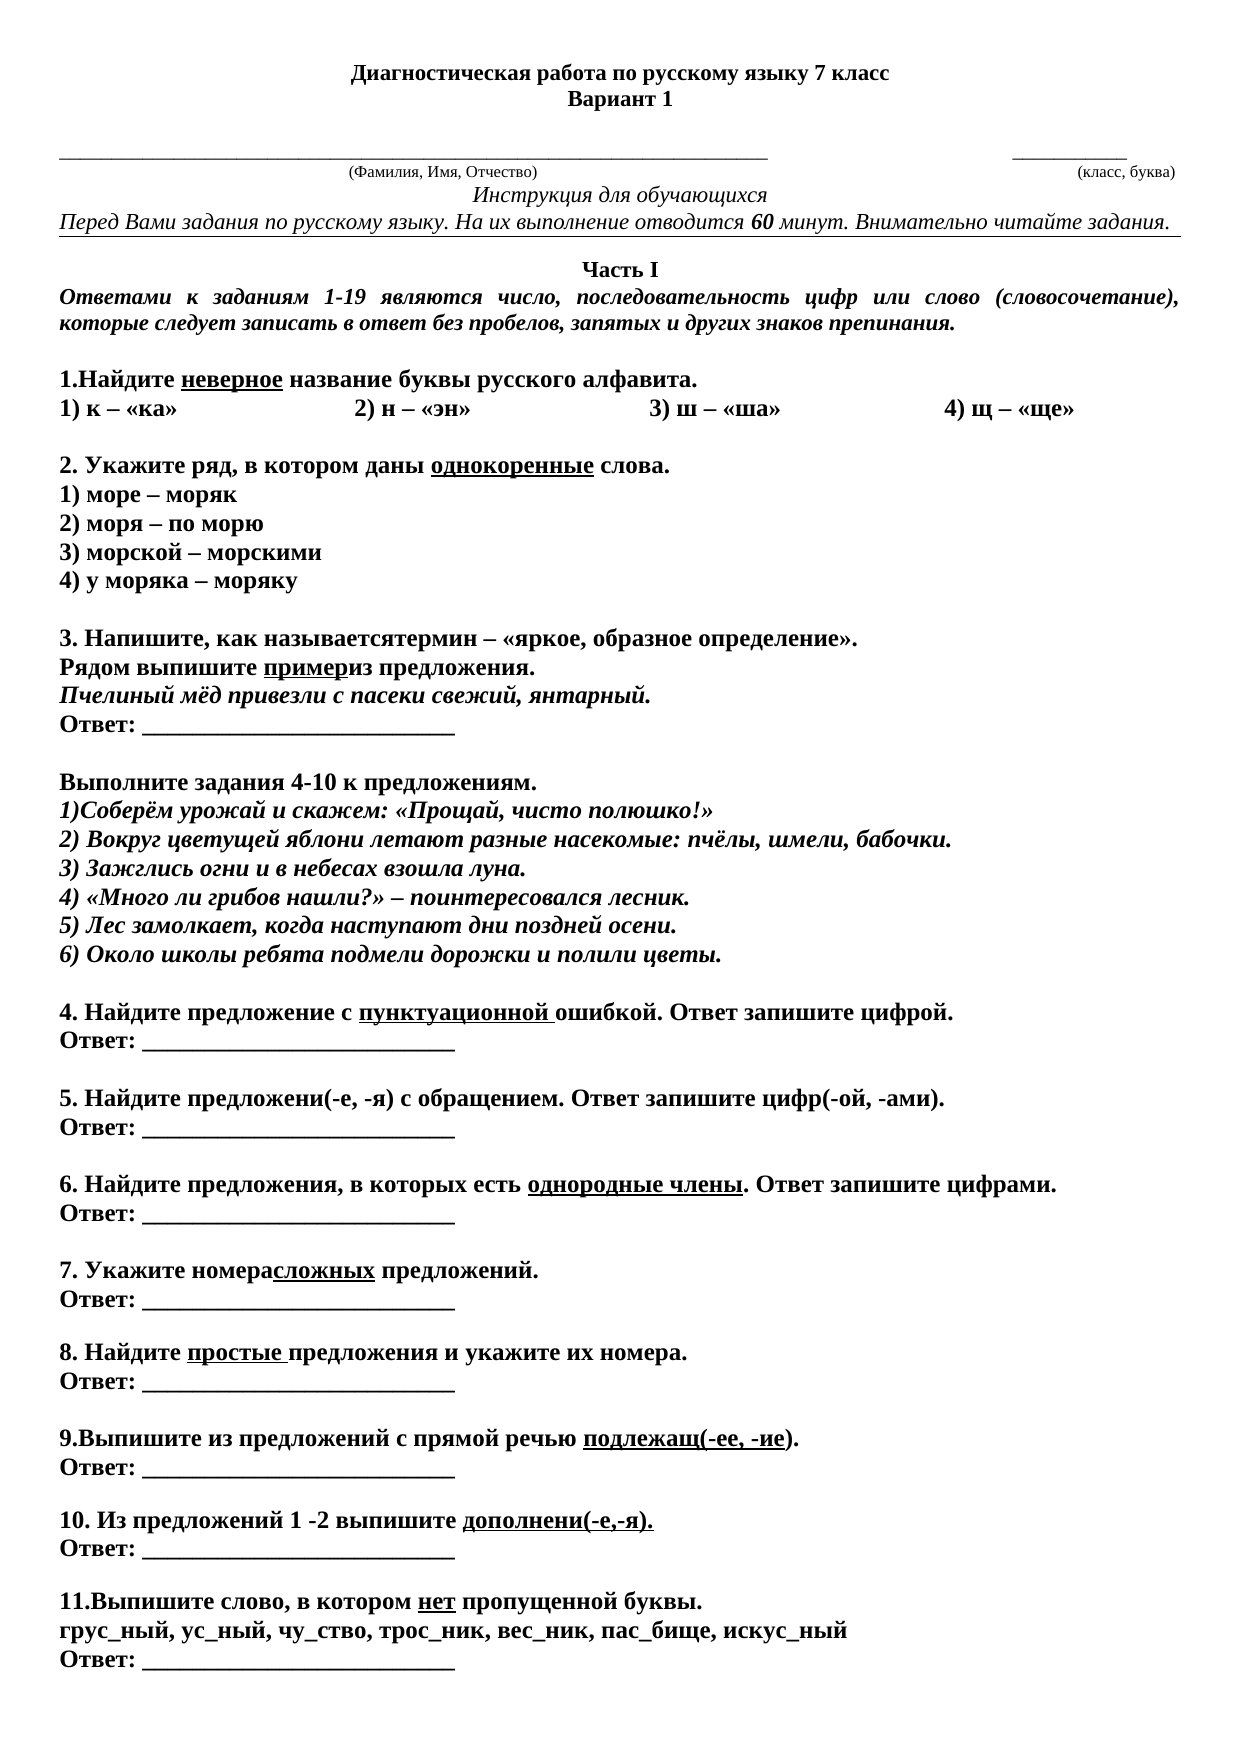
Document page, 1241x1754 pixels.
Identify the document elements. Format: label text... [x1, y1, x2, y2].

text грус_ный, ус_ный, чу_ство, трос_ник, вес_ник, пас_бище, искус_ный [59, 1615, 1181, 1644]
text Ответ: _________________________ [59, 1533, 1181, 1562]
text 9.Выпишите из предложений с прямой речью подлежащ(-ее, -ие). [59, 1423, 1181, 1452]
text 11.Выпишите слово, в котором нет пропущенной буквы. [59, 1586, 1181, 1615]
text 2) Вокруг цветущей яблони летают разные насекомые: пчёлы, шмели, бабочки. [59, 824, 1181, 853]
text Ответ: _________________________ [59, 1366, 1181, 1394]
text 4. Найдите предложение с пунктуационной ошибкой. Ответ запишите цифрой. [59, 997, 1181, 1025]
text 1.Найдите неверное название буквы русского алфавита. [59, 364, 1181, 393]
text Ответ: _________________________ [59, 1025, 1181, 1054]
text 1)Соберём урожай и скажем: «Прощай, чисто полюшко!» [59, 795, 1181, 824]
text 3. Напишите, как называетсятермин – «яркое, образное определение». [59, 623, 1181, 652]
text Ответ: _________________________ [59, 1284, 1181, 1313]
text Ответами к заданиям 1-19 являются число, последовательность цифр или слово (словосочетание), которые следует записать в ответ без пробелов, запятых и других знаков препинания. [59, 283, 1181, 335]
text Ответ: _________________________ [59, 1112, 1181, 1140]
text Перед Вами задания по русскому языку. На их выполнение отводится 60 минут. Внимательно читайте задания. [59, 208, 1181, 236]
text Вариант 1 [59, 85, 1181, 112]
text Ответ: _________________________ [59, 1644, 1181, 1673]
text 3) Зажглись огни и в небесах взошла луна. [59, 853, 1181, 882]
text 7. Укажите номерасложных предложений. [59, 1255, 1181, 1284]
text Рядом выпишите примериз предложения. [59, 652, 1181, 680]
text Часть I [59, 256, 1181, 283]
text 6. Найдите предложения, в которых есть однородные члены. Ответ запишите цифрами. [59, 1169, 1181, 1198]
text 1) море – моряк [59, 479, 1181, 508]
text Ответ: _________________________ [59, 709, 1181, 738]
text 10. Из предложений 1 -2 выпишите дополнени(-е,-я). [59, 1505, 1181, 1533]
text ____________________________________________________________________ ___________ [59, 138, 1181, 162]
text 6) Около школы ребята подмели дорожки и полили цветы. [59, 939, 1181, 968]
text 1) к – «ка» 2) н – «эн» 3) ш – «ша» 4) щ – «ще» [59, 393, 1181, 422]
text 8. Найдите простые предложения и укажите их номера. [59, 1337, 1181, 1366]
text 4) у моряка – моряку [59, 565, 1181, 594]
text Выполните задания 4-10 к предложениям. [59, 767, 1181, 795]
text 2. Укажите ряд, в котором даны однокоренные слова. [59, 450, 1181, 479]
text 3) морской – морскими [59, 537, 1181, 565]
text Ответ: _________________________ [59, 1452, 1181, 1481]
text 4) «Много ли грибов нашли?» – поинтересовался лесник. [59, 882, 1181, 910]
text 5) Лес замолкает, когда наступают дни поздней осени. [59, 910, 1181, 939]
text Диагностическая работа по русскому языку 7 класс [59, 59, 1181, 85]
text Инструкция для обучающихся [59, 181, 1181, 208]
text Пчелиный мёд привезли с пасеки свежий, янтарный. [59, 680, 1181, 709]
text 5. Найдите предложени(-е, -я) с обращением. Ответ запишите цифр(-ой, -ами). [59, 1083, 1181, 1112]
text (Фамилия, Имя, Отчество) (класс, буква) [59, 162, 1181, 181]
text Ответ: _________________________ [59, 1198, 1181, 1227]
text 2) моря – по морю [59, 508, 1181, 537]
